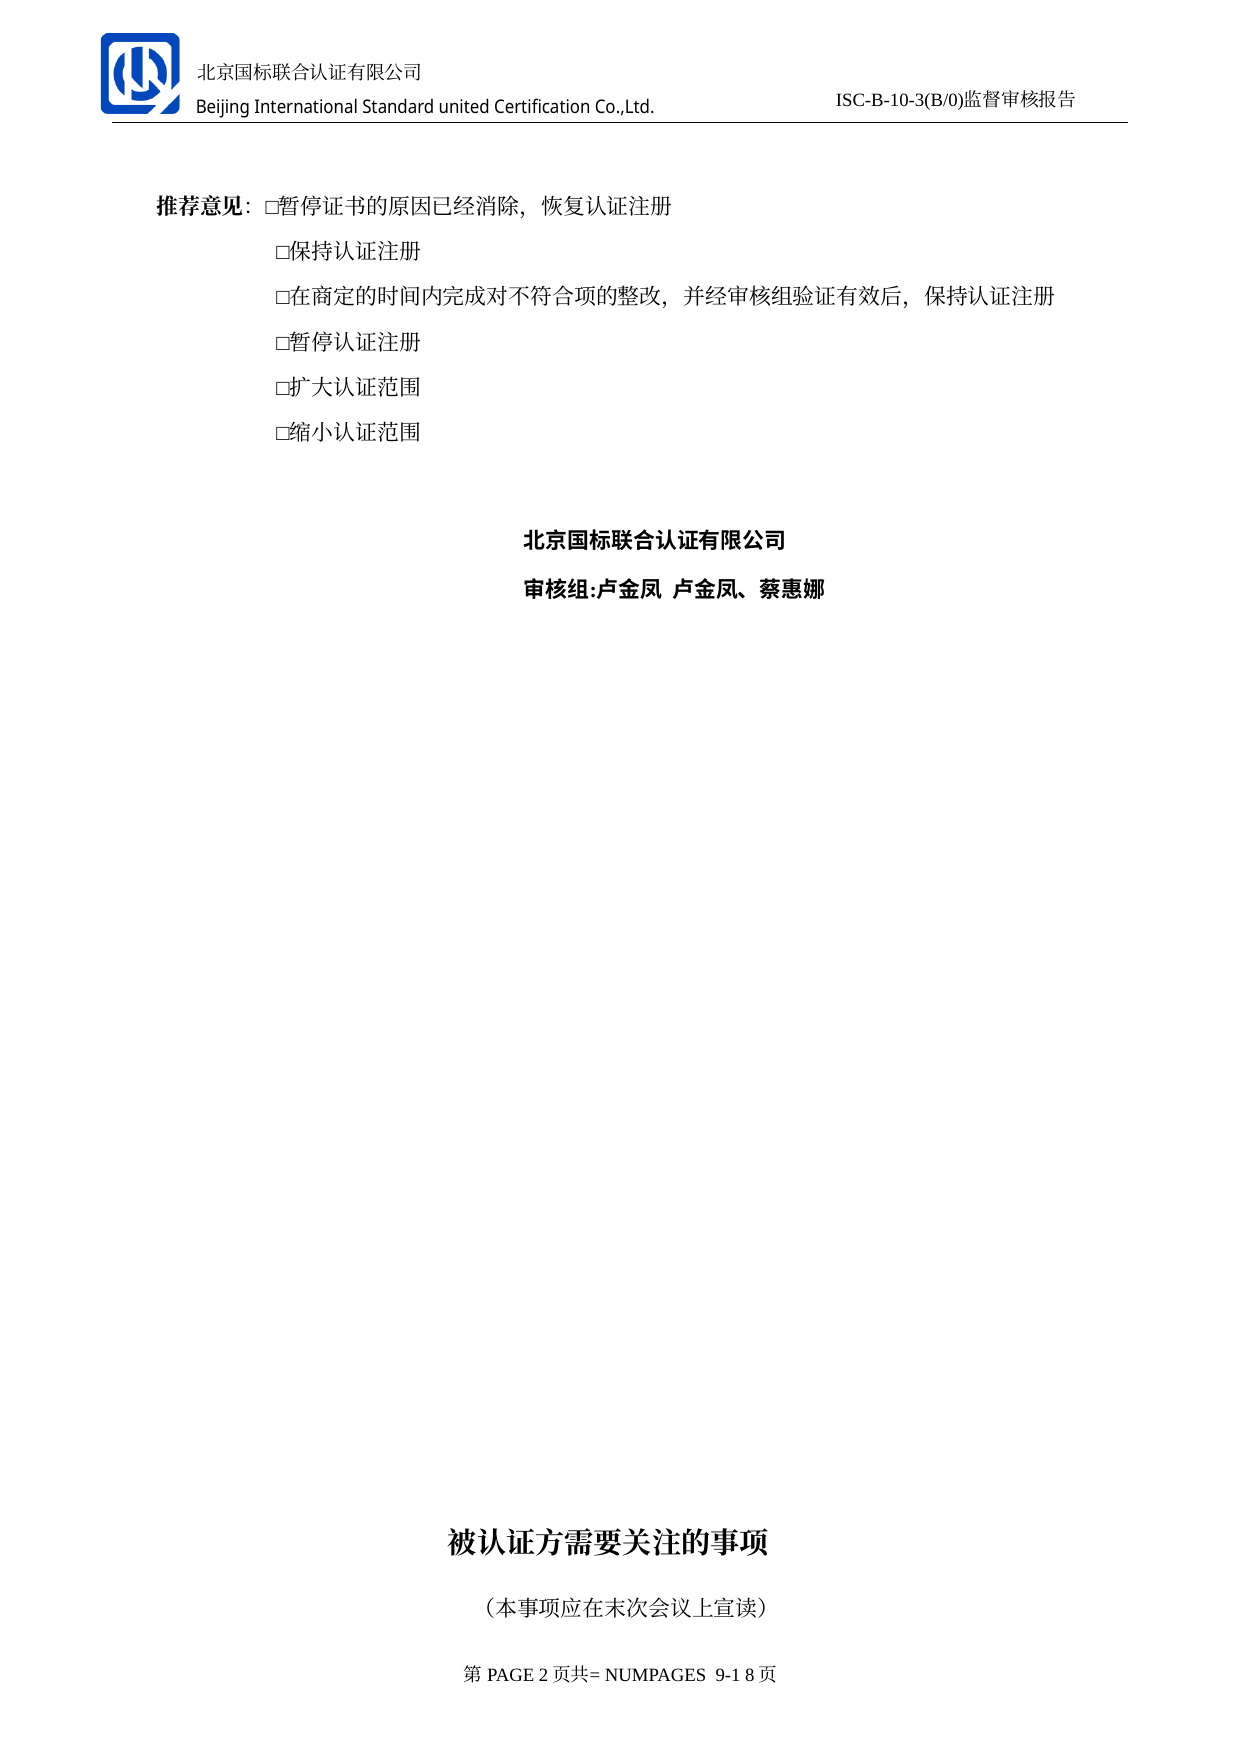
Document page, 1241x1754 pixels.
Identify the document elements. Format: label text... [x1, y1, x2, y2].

text □缩小认证范围 [112, 416, 1128, 448]
text □在商定的时间内完成对不符合项的整改，并经审核组验证有效后，保持认证注册 [112, 281, 1128, 313]
text 被认证方需要关注的事项 [112, 1510, 1128, 1575]
text 推荐意见：□暂停证书的原因已经消除，恢复认证注册 [112, 191, 1128, 223]
text （本事项应在末次会议上宣读） [112, 1592, 1128, 1624]
text □保持认证注册 [112, 236, 1128, 268]
text □扩大认证范围 [112, 371, 1128, 403]
picture [100, 33, 180, 114]
text 北京国标联合认证有限公司 [112, 522, 1128, 555]
text 审核组:卢金凤 卢金凤、蔡惠娜 [112, 571, 1128, 604]
text □暂停认证注册 [112, 326, 1128, 358]
